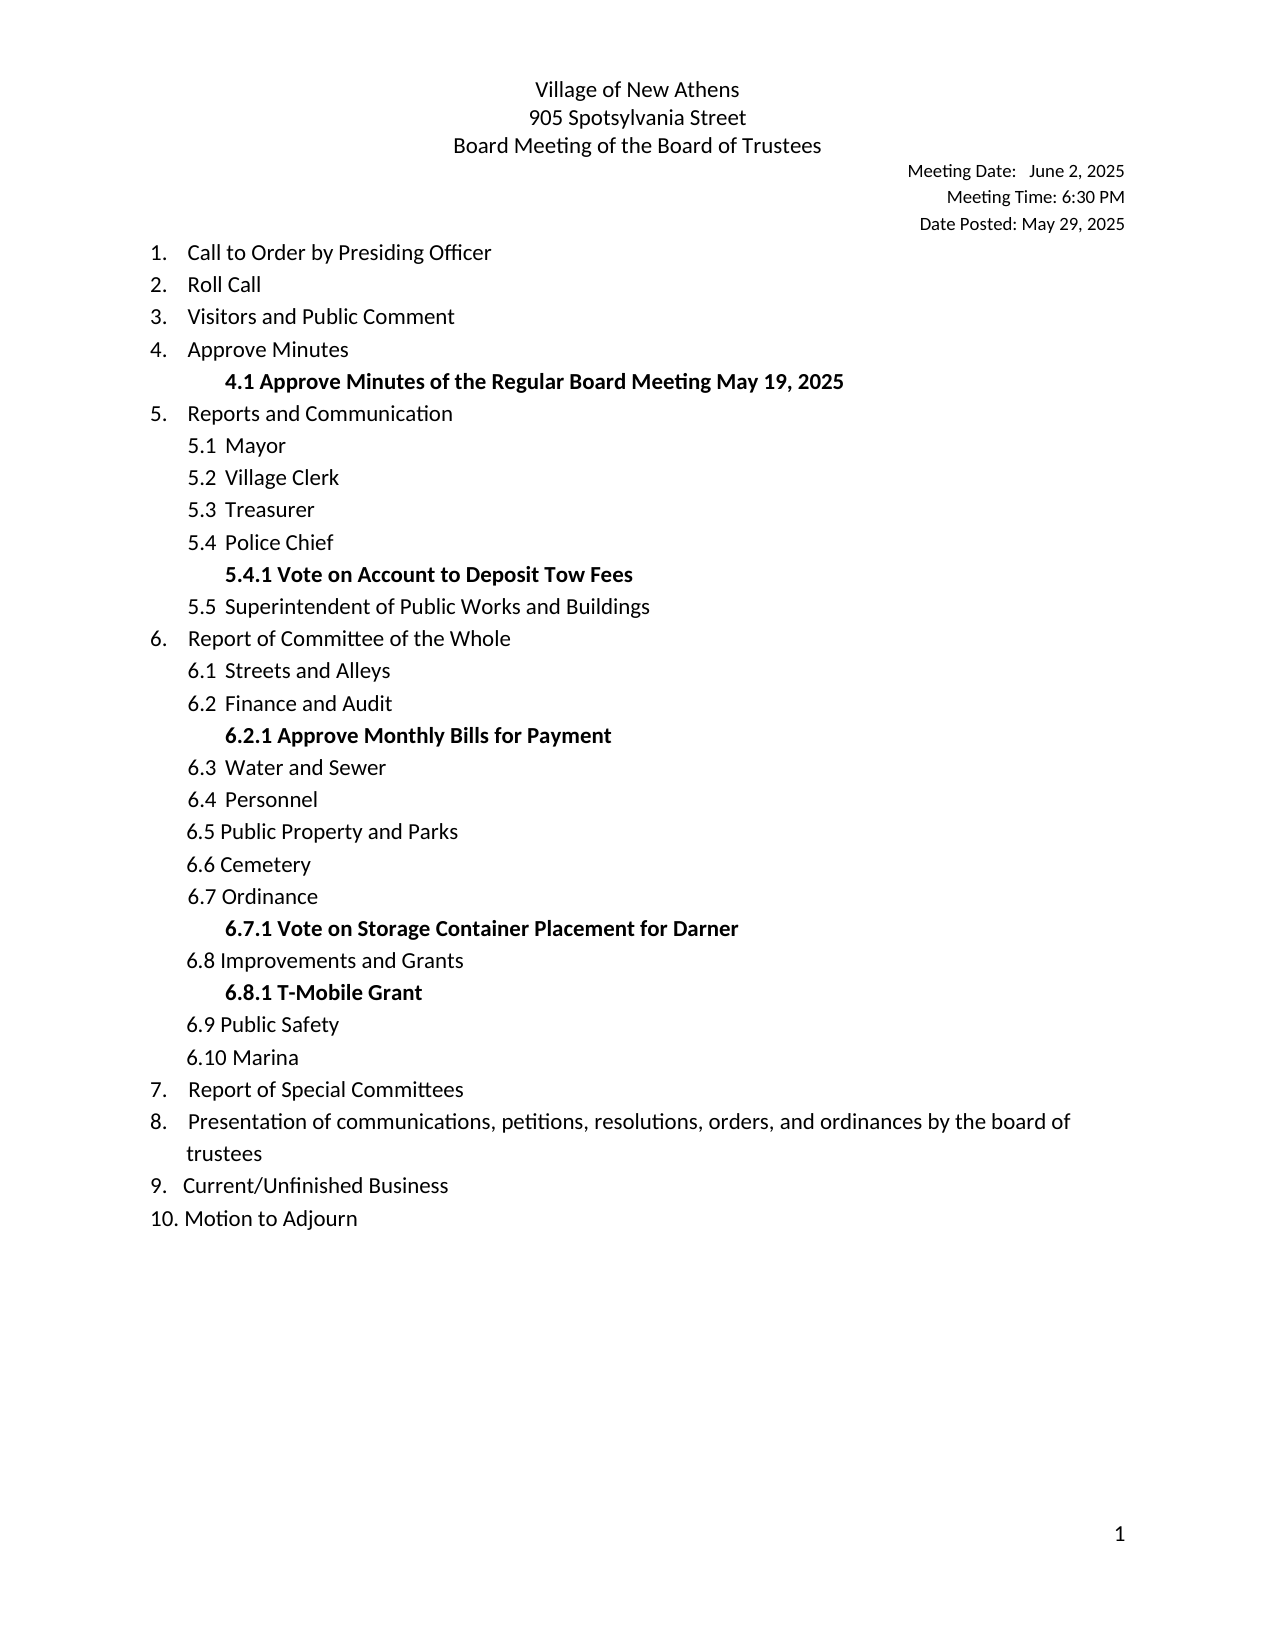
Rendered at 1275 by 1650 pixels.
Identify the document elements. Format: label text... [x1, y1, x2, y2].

list Water and Sewer [187, 753, 1125, 781]
text 6.8.1 T-Mobile Grant [150, 978, 1125, 1006]
text trustees [150, 1139, 1125, 1167]
list Superintendent of Public Works and Buildings [187, 592, 1125, 620]
list Streets and Alleys [187, 657, 1125, 684]
text 6.7 Ordinance [187, 882, 1125, 910]
list Reports and Communication [150, 399, 1125, 427]
list Roll Call [150, 270, 1125, 298]
text Meeting Time: 6:30 PM [150, 185, 1125, 208]
text 7. Report of Special Committees [150, 1075, 1125, 1103]
list Personnel [187, 785, 1125, 813]
list Visitors and Public Comment [150, 302, 1125, 331]
text 9. Current/Unfinished Business [150, 1172, 1125, 1199]
text 6.8 Improvements and Grants [150, 946, 1125, 974]
text 4.1 Approve Minutes of the Regular Board Meeting May 19, 2025 [186, 367, 1125, 395]
list Approve Minutes [150, 335, 1125, 363]
text Date Posted: May 29, 2025 [150, 212, 1125, 235]
text 6.10 Marina [150, 1043, 1125, 1071]
text 6.7.1 Vote on Storage Container Placement for Darner [187, 914, 1125, 942]
list Treasurer [187, 496, 1125, 524]
text 10. Motion to Adjourn [150, 1204, 1125, 1232]
text 6.6 Cemetery [150, 850, 1125, 878]
list Finance and Audit [187, 689, 1125, 717]
list Village Clerk [187, 463, 1125, 491]
list 5.4.1 Vote on Account to Deposit Tow Fees [225, 560, 1125, 588]
list Mayor [187, 431, 1125, 459]
text 8. Presentation of communications, petitions, resolutions, orders, and ordinances by the board of [150, 1107, 1125, 1135]
text 6. Report of Committee of the Whole [150, 624, 1125, 652]
list 6.2.1 Approve Monthly Bills for Payment [225, 721, 1125, 749]
list Call to Order by Presiding Officer [150, 238, 1125, 266]
text Meeting Date: June 2, 2025 [150, 159, 1125, 182]
text 6.5 Public Property and Parks [150, 817, 1125, 846]
list Police Chief [187, 528, 1125, 556]
text 6.9 Public Safety [150, 1011, 1125, 1039]
